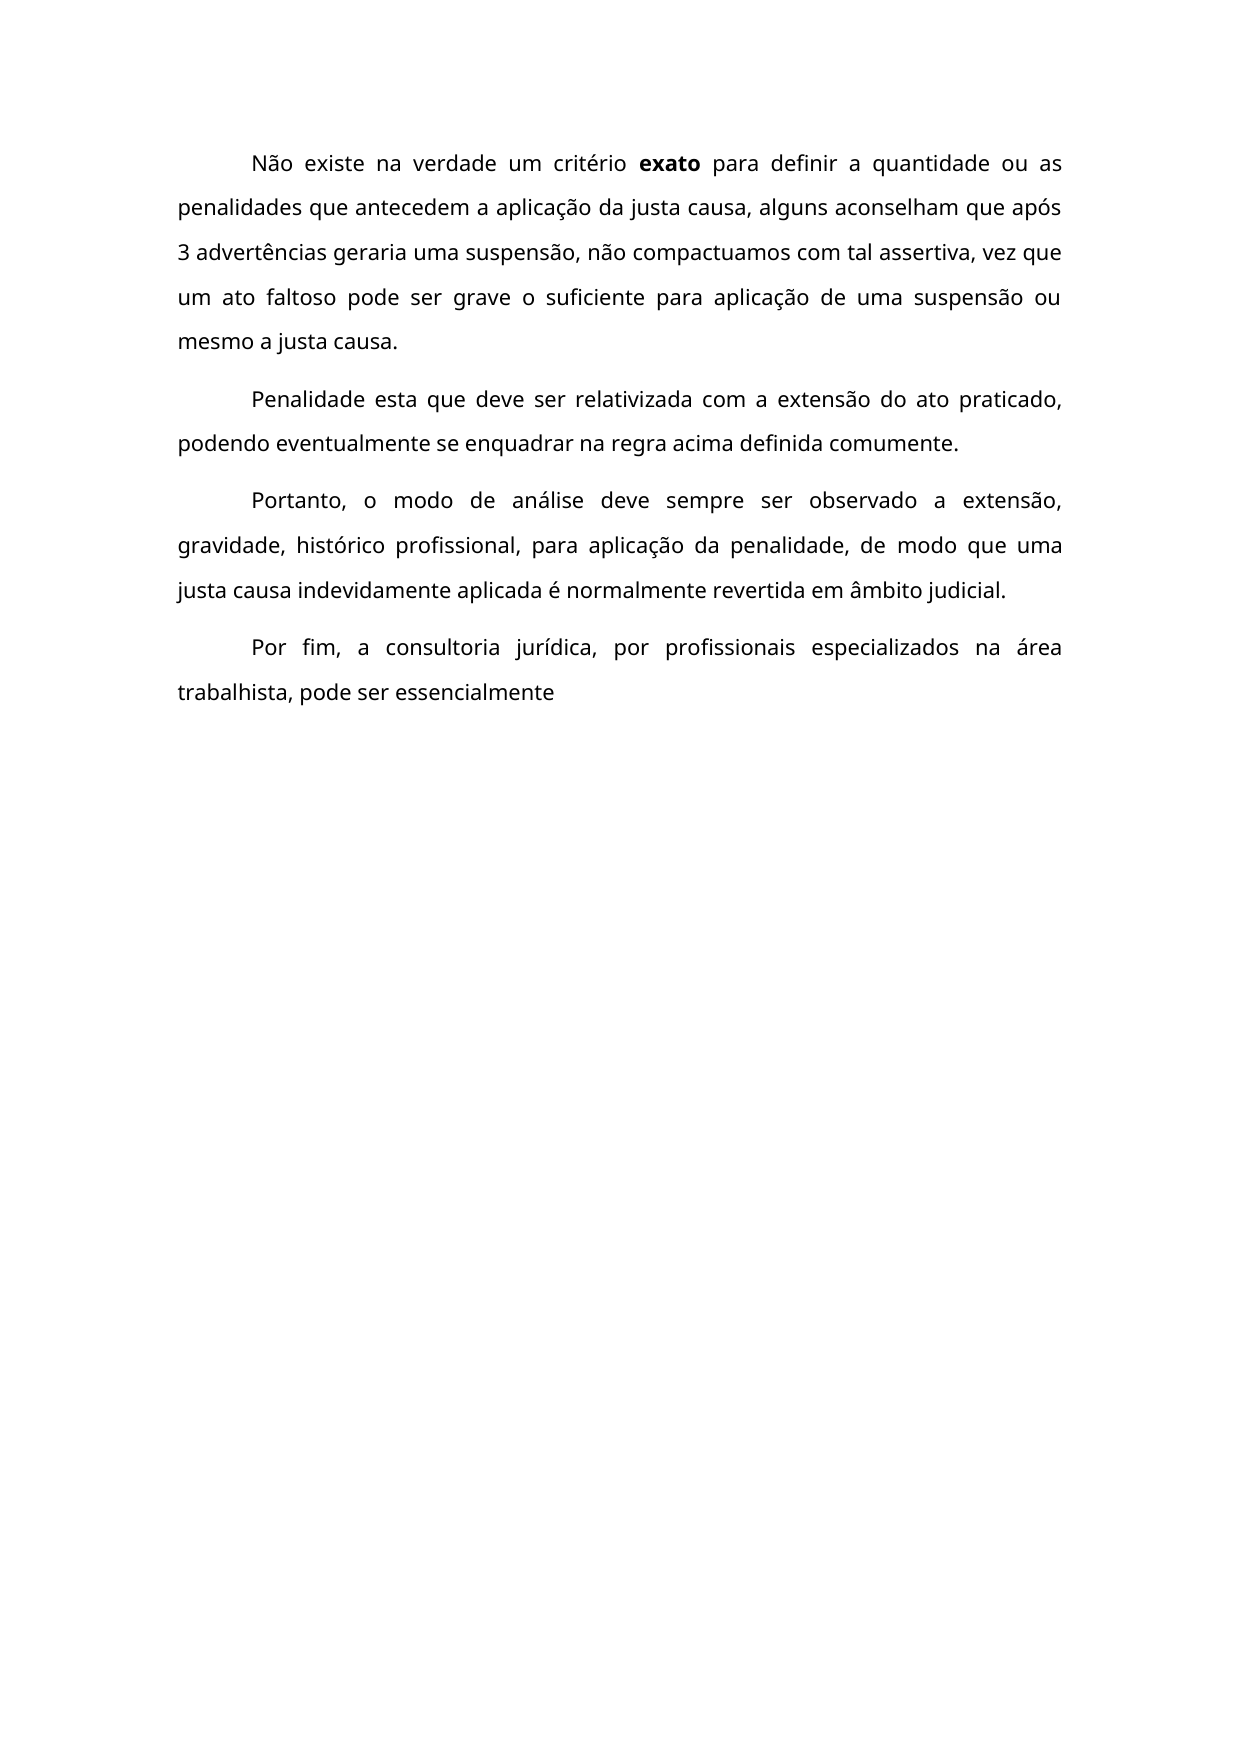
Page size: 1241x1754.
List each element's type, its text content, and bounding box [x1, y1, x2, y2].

text Por fim, a consultoria jurídica, por profissionais especializados na área trabalhista, pode ser essencialmente [177, 632, 1063, 706]
text Portanto, o modo de análise deve sempre ser observado a extensão, gravidade, histórico profissional, para aplicação da penalidade, de modo que uma justa causa indevidamente aplicada é normalmente revertida em âmbito judicial. [177, 485, 1063, 604]
text Penalidade esta que deve ser relativizada com a extensão do ato praticado, podendo eventualmente se enquadrar na regra acima definida comumente. [177, 383, 1063, 458]
text Não existe na verdade um critério exato para definir a quantidade ou as penalidades que antecedem a aplicação da justa causa, alguns aconselham que após 3 advertências geraria uma suspensão, não compactuamos com tal assertiva, vez que um ato faltoso pode ser grave o suficiente para aplicação de uma suspensão ou mesmo a justa causa. [177, 148, 1063, 356]
